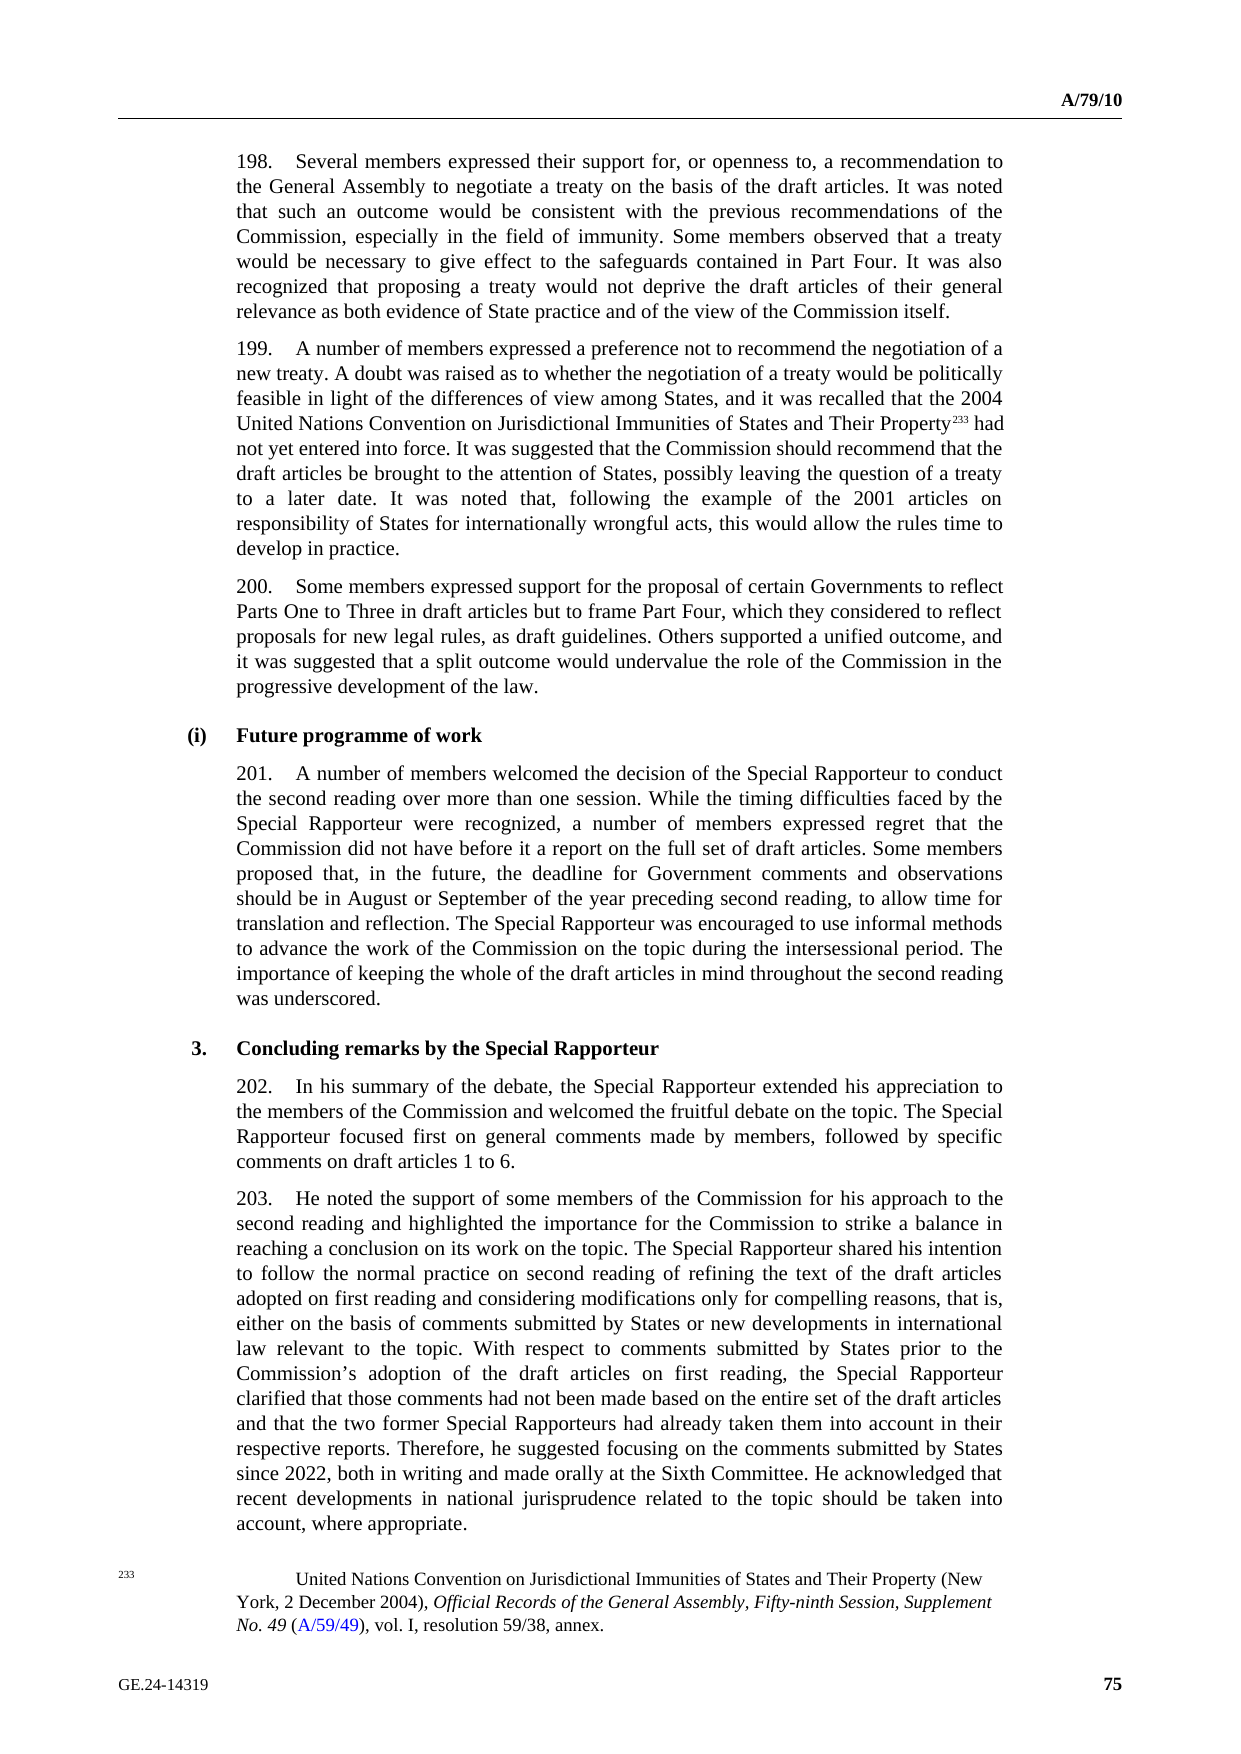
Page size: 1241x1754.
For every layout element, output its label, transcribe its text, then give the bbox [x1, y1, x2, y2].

text 201. A number of members welcomed the decision of the Special Rapporteur to conduct the second reading over more than one session. While the timing difficulties faced by the Special Rapporteur were recognized, a number of members expressed regret that the Commission did not have before it a report on the full set of draft articles. Some members proposed that, in the future, the deadline for Government comments and observations should be in August or September of the year preceding second reading, to allow time for translation and reflection. The Special Rapporteur was encouraged to use informal methods to advance the work of the Commission on the topic during the intersessional period. The importance of keeping the whole of the draft articles in mind throughout the second reading was underscored. [236, 760, 1004, 1010]
text 199. A number of members expressed a preference not to recommend the negotiation of a new treaty. A doubt was raised as to whether the negotiation of a treaty would be politically feasible in light of the differences of view among States, and it was recalled that the 2004 United Nations Convention on Jurisdictional Immunities of States and Their Property had not yet entered into force. It was suggested that the Commission should recommend that the draft articles be brought to the attention of States, possibly leaving the question of a treaty to a later date. It was noted that, following the example of the 2001 articles on responsibility of States for internationally wrongful acts, this would allow the rules time to develop in practice. [236, 335, 1004, 560]
text 3. Concluding remarks by the Special Rapporteur [118, 1035, 1004, 1060]
text 198. Several members expressed their support for, or openness to, a recommendation to the General Assembly to negotiate a treaty on the basis of the draft articles. It was noted that such an outcome would be consistent with the previous recommendations of the Commission, especially in the field of immunity. Some members observed that a treaty would be necessary to give effect to the safeguards contained in Part Four. It was also recognized that proposing a treaty would not deprive the draft articles of their general relevance as both evidence of State practice and of the view of the Commission itself. [236, 148, 1004, 323]
text (i) Future programme of work [118, 723, 1004, 748]
text 203. He noted the support of some members of the Commission for his approach to the second reading and highlighted the importance for the Commission to strike a balance in reaching a conclusion on its work on the topic. The Special Rapporteur shared his intention to follow the normal practice on second reading of refining the text of the draft articles adopted on first reading and considering modifications only for compelling reasons, that is, either on the basis of comments submitted by States or new developments in international law relevant to the topic. With respect to comments submitted by States prior to the Commission’s adoption of the draft articles on first reading, the Special Rapporteur clarified that those comments had not been made based on the entire set of the draft articles and that the two former Special Rapporteurs had already taken them into account in their respective reports. Therefore, he suggested focusing on the comments submitted by States since 2022, both in writing and made orally at the Sixth Committee. He acknowledged that recent developments in national jurisprudence related to the topic should be taken into account, where appropriate. [236, 1185, 1004, 1535]
text 202. In his summary of the debate, the Special Rapporteur extended his appreciation to the members of the Commission and welcomed the fruitful debate on the topic. The Special Rapporteur focused first on general comments made by members, followed by specific comments on draft articles 1 to 6. [236, 1073, 1004, 1173]
text 200. Some members expressed support for the proposal of certain Governments to reflect Parts One to Three in draft articles but to frame Part Four, which they considered to reflect proposals for new legal rules, as draft guidelines. Others supported a unified outcome, and it was suggested that a split outcome would undervalue the role of the Commission in the progressive development of the law. [236, 573, 1004, 698]
